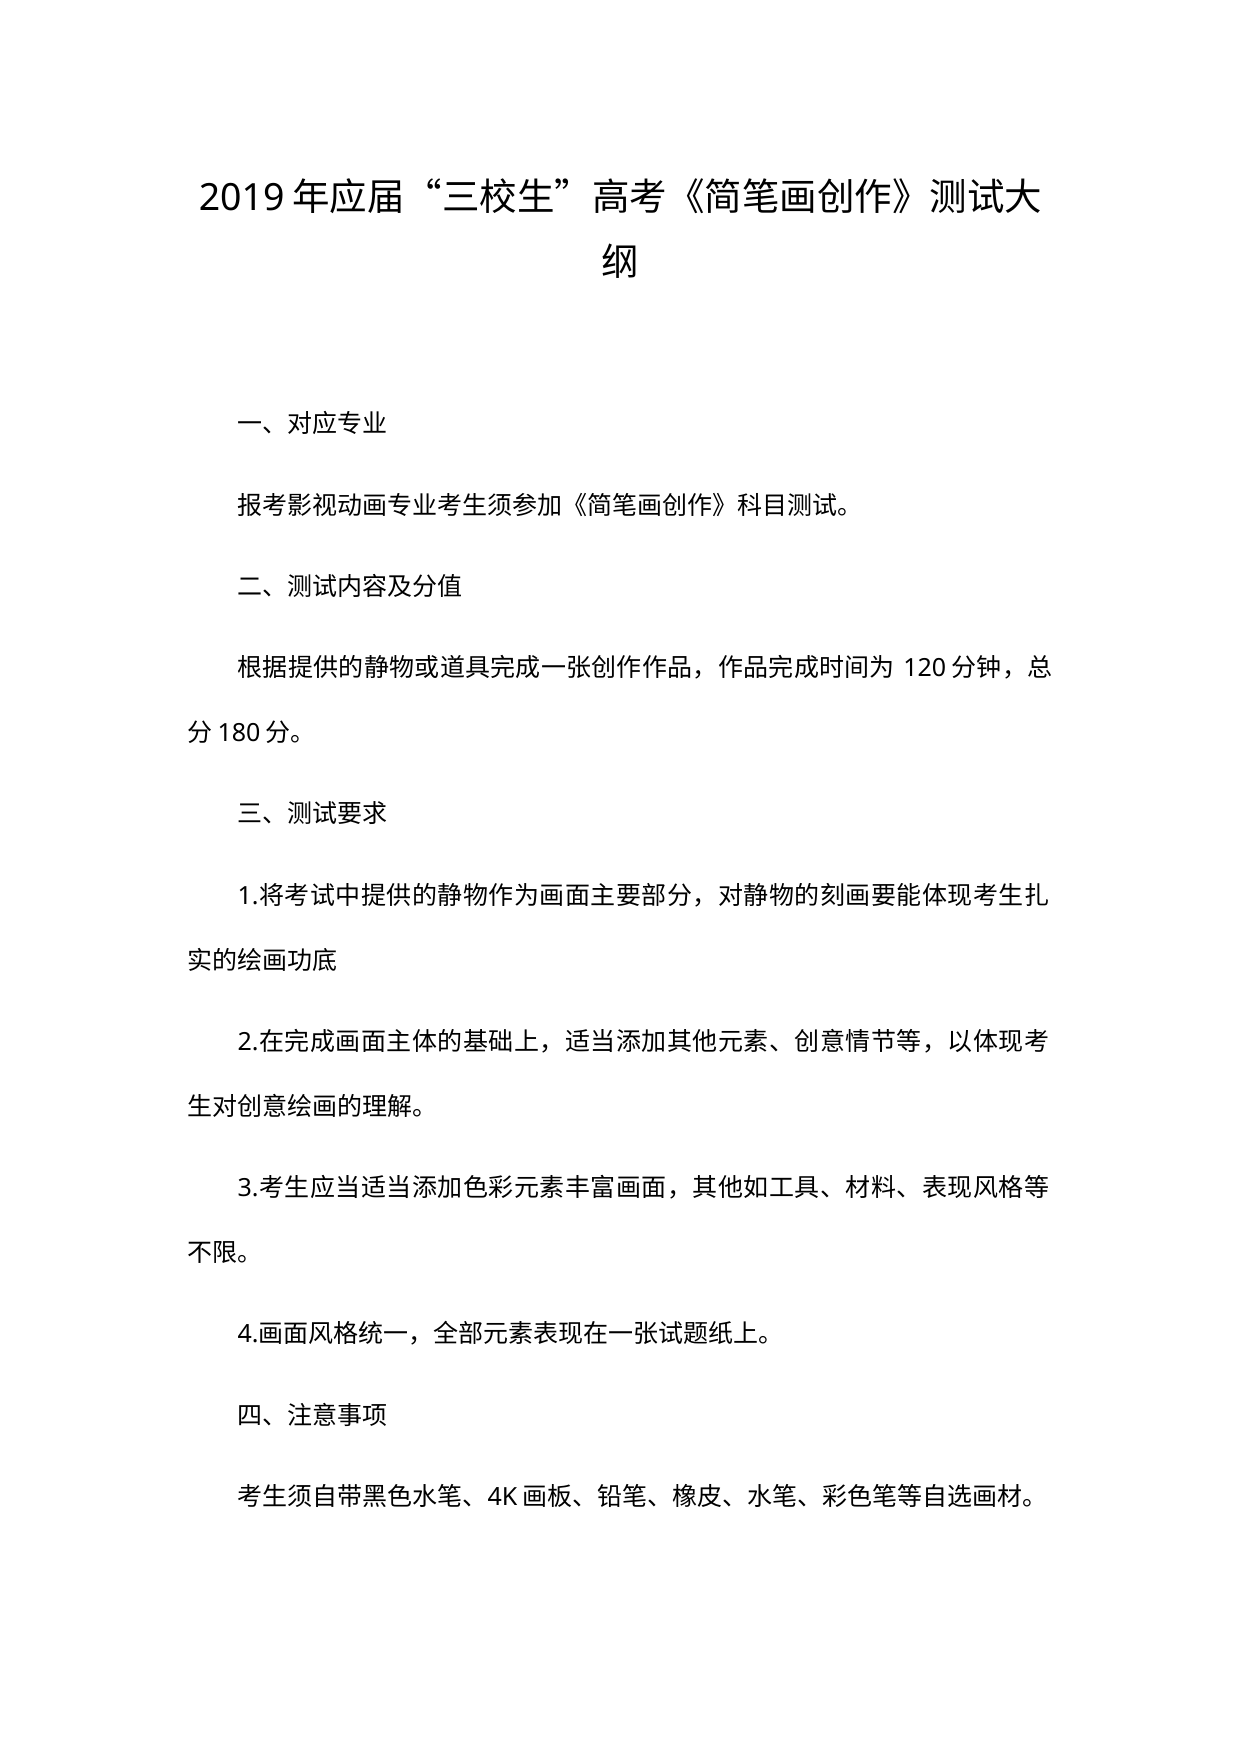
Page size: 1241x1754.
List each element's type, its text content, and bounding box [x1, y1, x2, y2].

text 四、注意事项 [187, 1381, 1053, 1446]
text 报考影视动画专业考生须参加《简笔画创作》科目测试。 [187, 471, 1053, 536]
text 3.考生应当适当添加色彩元素丰富画面，其他如工具、材料、表现风格等不限。 [187, 1153, 1053, 1283]
text 2019年应届“三校生”高考《简笔画创作》测试大纲 [187, 162, 1053, 292]
text 2.在完成画面主体的基础上，适当添加其他元素、创意情节等，以体现考生对创意绘画的理解。 [187, 1007, 1053, 1137]
text 1.将考试中提供的静物作为画面主要部分，对静物的刻画要能体现考生扎实的绘画功底 [187, 861, 1053, 991]
text 考生须自带黑色水笔、4K画板、铅笔、橡皮、水笔、彩色笔等自选画材。 [187, 1462, 1053, 1527]
text 三、测试要求 [187, 779, 1053, 844]
text 二、测试内容及分值 [187, 552, 1053, 617]
text 根据提供的静物或道具完成一张创作作品，作品完成时间为120分钟，总分180分。 [187, 633, 1053, 763]
text 4.画面风格统一，全部元素表现在一张试题纸上。 [187, 1299, 1053, 1364]
text 一、对应专业 [187, 389, 1053, 454]
